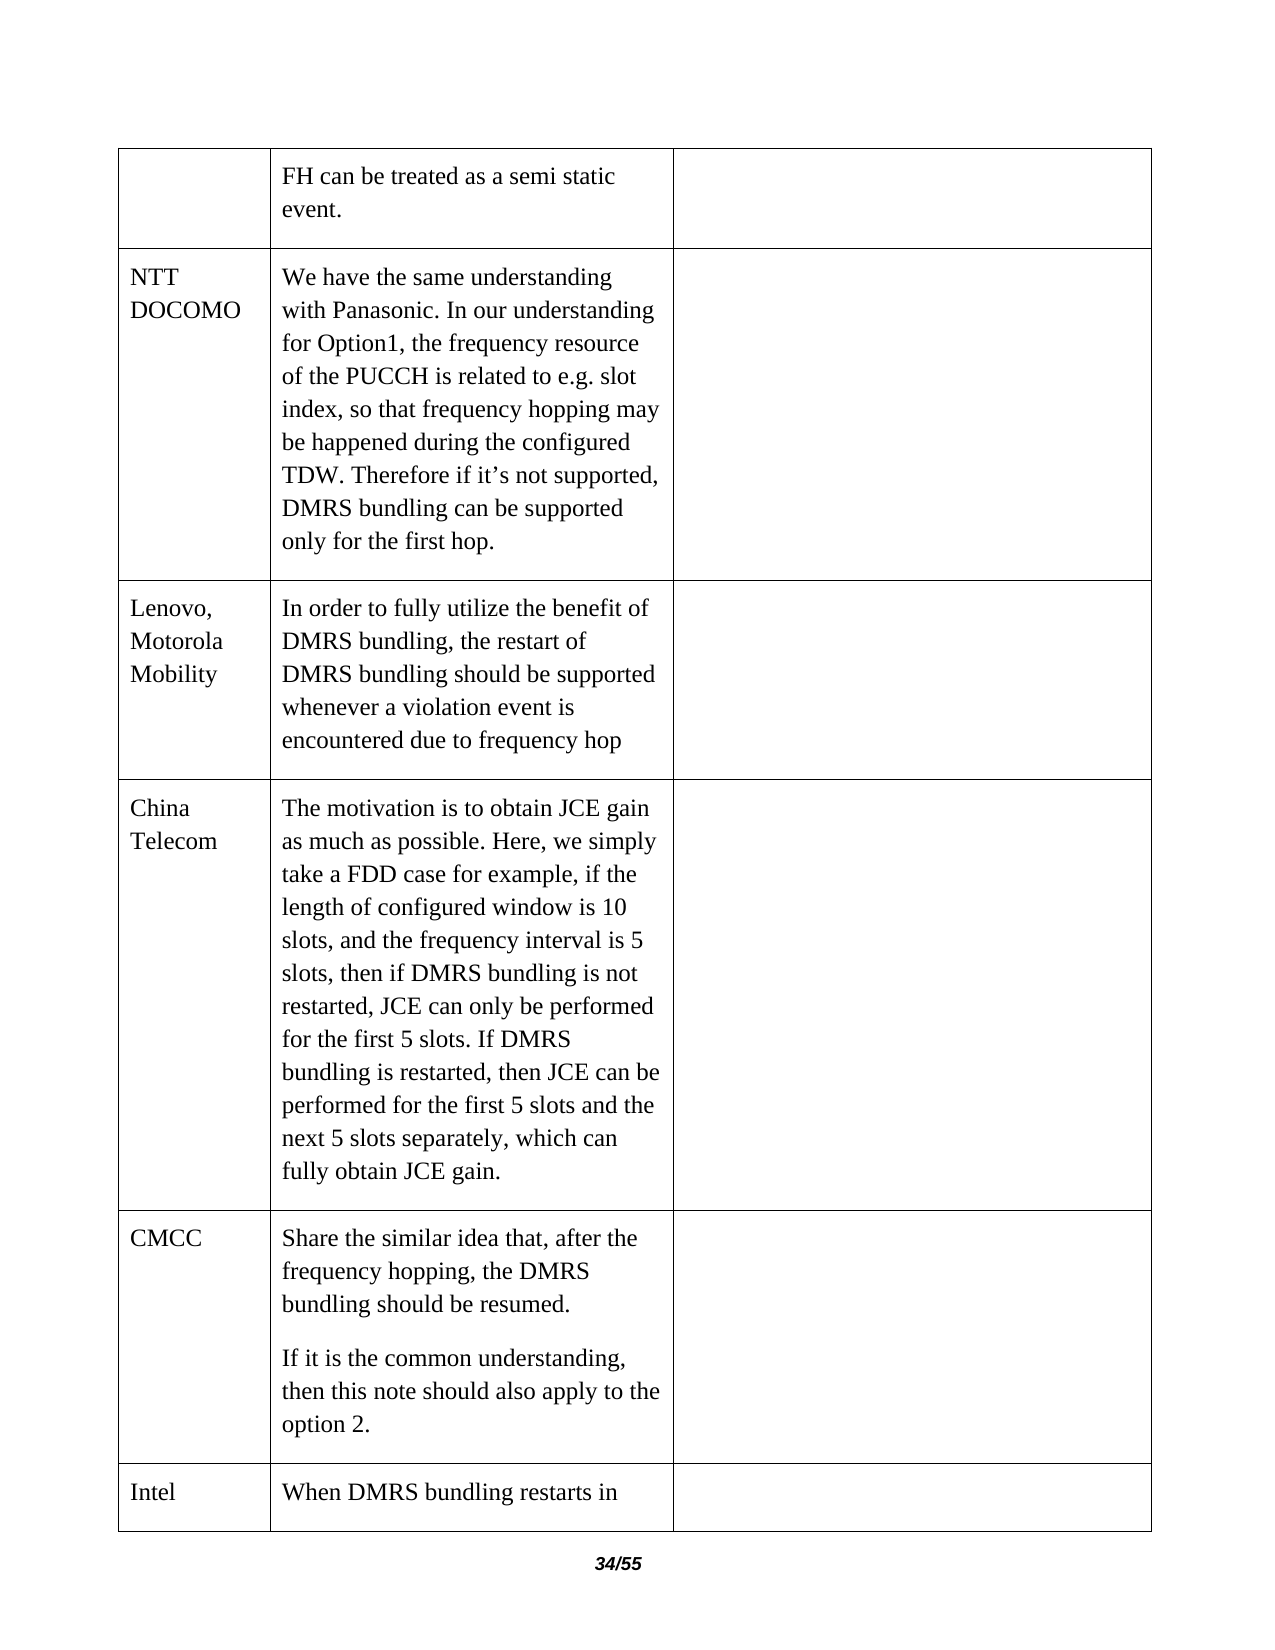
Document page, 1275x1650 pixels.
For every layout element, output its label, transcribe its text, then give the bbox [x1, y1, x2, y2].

table_cell [674, 149, 1151, 248]
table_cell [271, 1464, 673, 1531]
table_cell In order to fully utilize the benefit of DMRS bundling, the restart of DMRS bundling should be supported whenever a violation event is encountered due to frequency hop [271, 581, 673, 779]
table_cell China Telecom [119, 780, 270, 1210]
table_cell We have the same understanding with Panasonic. In our understanding for Option1, the frequency resource of the PUCCH is related to e.g. slot index, so that frequency hopping may be happened during the configured TDW. Therefore if it’s not supported, DMRS bundling can be supported only for the first hop. [271, 249, 673, 580]
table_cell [271, 149, 673, 248]
table_cell [674, 780, 1151, 1210]
table_cell NTT DOCOMO [119, 249, 270, 580]
table_cell CMCC [119, 1211, 270, 1463]
table_cell Intel [119, 1464, 270, 1531]
table_cell [674, 1464, 1151, 1531]
table_cell Lenovo, Motorola Mobility [119, 581, 270, 779]
table_cell [674, 249, 1151, 580]
table_cell [674, 1211, 1151, 1463]
table_cell Share the similar idea that, after the frequency hopping, the DMRS bundling should be resumed. If it is the common understanding, then this note should also apply to the option 2. [271, 1211, 673, 1463]
table_cell [674, 581, 1151, 779]
table_cell QC [119, 149, 270, 248]
table_cell The motivation is to obtain JCE gain as much as possible. Here, we simply take a FDD case for example, if the length of configured window is 10 slots, and the frequency interval is 5 slots, then if DMRS bundling is not restarted, JCE can only be performed for the first 5 slots. If DMRS bundling is restarted, then JCE can be performed for the first 5 slots and the next 5 slots separately, which can fully obtain JCE gain. [271, 780, 673, 1210]
